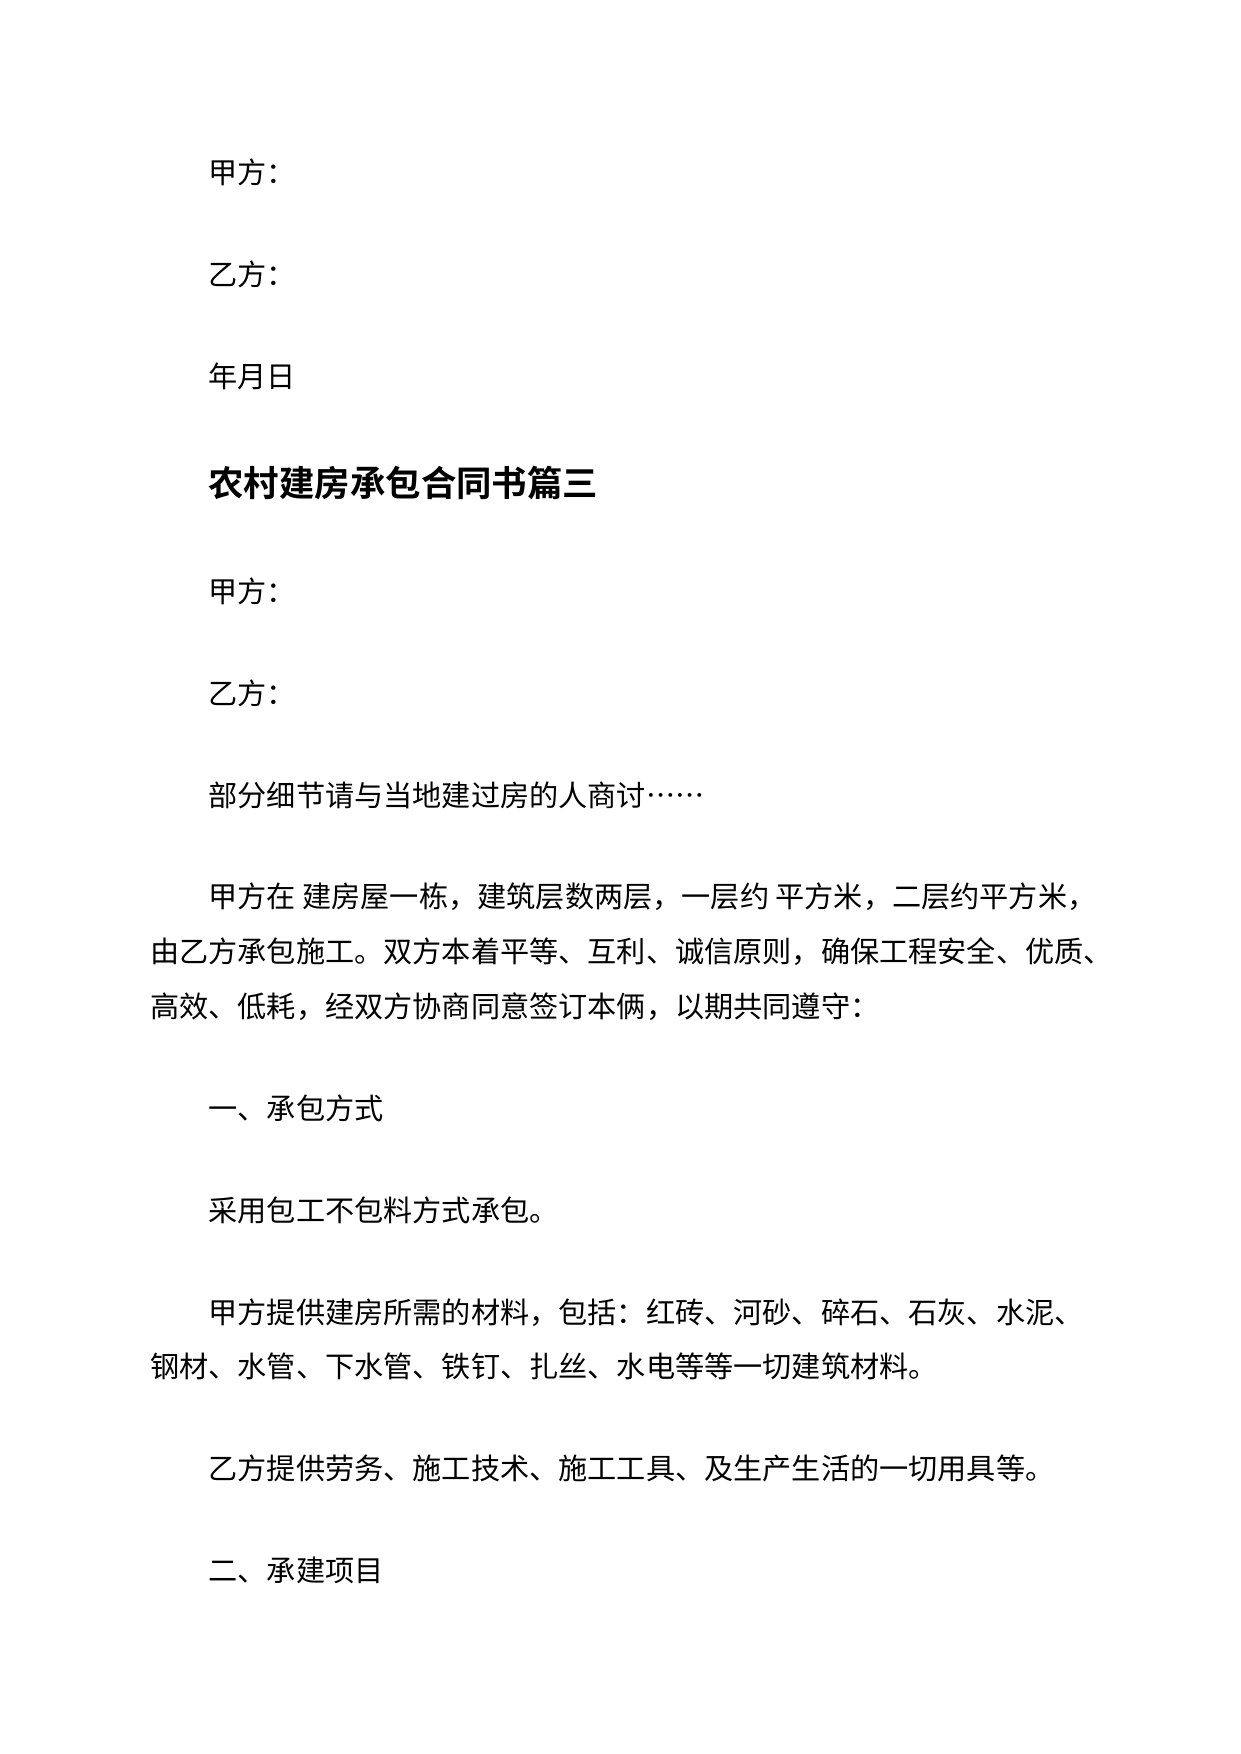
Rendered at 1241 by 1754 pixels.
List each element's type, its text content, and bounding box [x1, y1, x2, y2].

text 甲方： [150, 150, 1090, 192]
text 甲方提供建房所需的材料，包括：红砖、河砂、碎石、石灰、水泥、钢材、水管、下水管、铁钉、扎丝、水电等等一切建筑材料。 [150, 1289, 1090, 1386]
text 甲方在 建房屋一栋，建筑层数两层，一层约 平方米，二层约平方米，由乙方承包施工。双方本着平等、互利、诚信原则，确保工程安全、优质、高效、低耗，经双方协商同意签订本俩，以期共同遵守： [150, 874, 1090, 1026]
text 甲方： [150, 569, 1090, 611]
text 部分细节请与当地建过房的人商讨…… [150, 772, 1090, 814]
text 乙方提供劳务、施工技术、施工工具、及生产生活的一切用具等。 [150, 1446, 1090, 1488]
text 二、承建项目 [150, 1548, 1090, 1590]
text 农村建房承包合同书篇三 [150, 455, 1090, 507]
text 乙方： [150, 671, 1090, 713]
text 一、承包方式 [150, 1086, 1090, 1128]
text 乙方： [150, 252, 1090, 294]
text 年月日 [150, 353, 1090, 396]
text 采用包工不包料方式承包。 [150, 1187, 1090, 1230]
